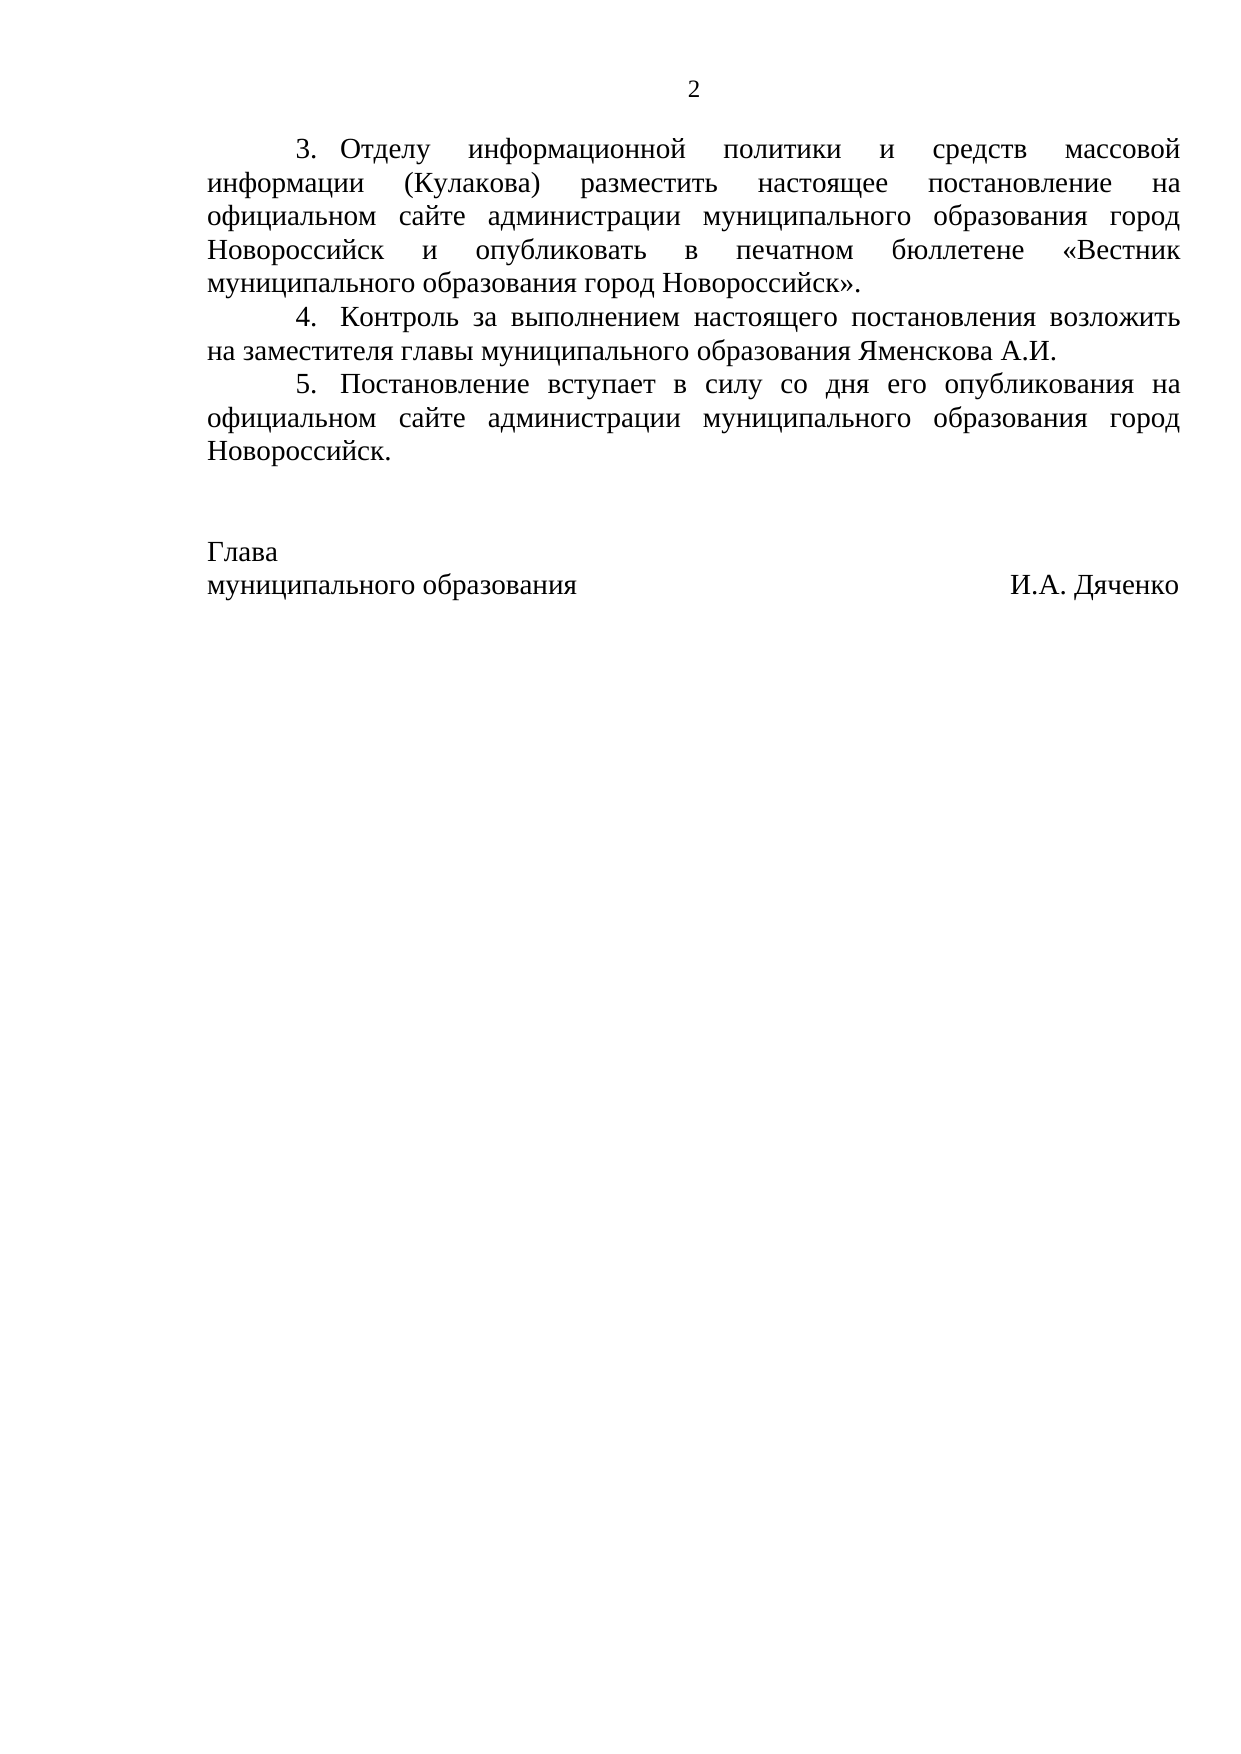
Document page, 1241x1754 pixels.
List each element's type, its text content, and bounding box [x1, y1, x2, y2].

list Отделу информационной политики и средств массовой информации (Кулакова) разместить настоящее постановление на официальном сайте администрации муниципального образования город Новороссийск и опубликовать в печатном бюллетене «Вестник муниципального образования город Новороссийск». [207, 131, 1181, 299]
text Глава [207, 534, 1181, 567]
list Контроль за выполнением настоящего постановления возложить на заместителя главы муниципального образования Яменскова А.И. [207, 299, 1181, 366]
list Постановление вступает в силу со дня его опубликования на официальном сайте администрации муниципального образования город Новороссийск. [207, 366, 1181, 467]
text муниципального образования И.А. Дяченко [207, 567, 1181, 601]
